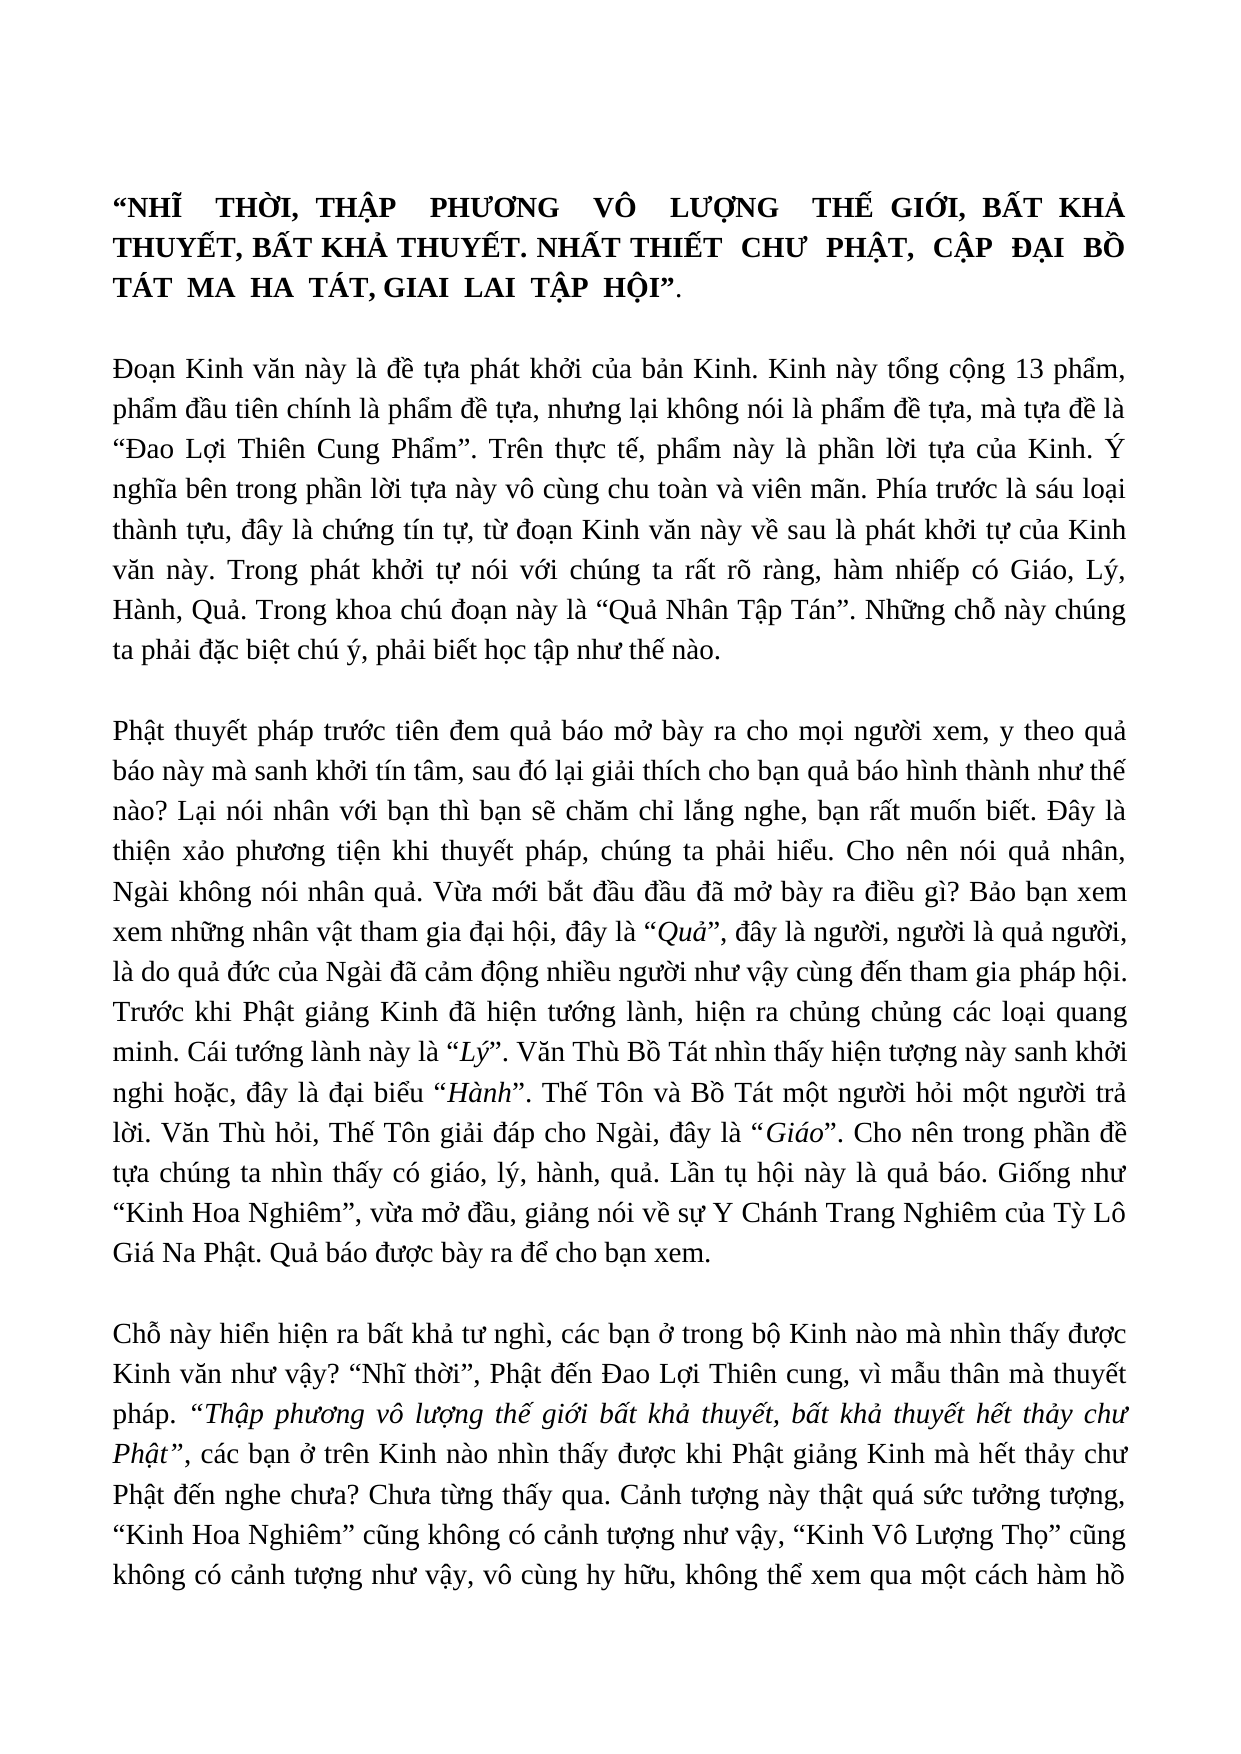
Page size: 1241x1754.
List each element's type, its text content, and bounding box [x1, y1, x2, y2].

text “NHĨ THỜI, THẬP PHƯƠNG VÔ LƯỢNG THẾ GIỚI, BẤT KHẢ THUYẾT, BẤT KHẢ THUYẾT. NHẤT THIẾT CHƯ PHẬT, CẬP ĐẠI BỒ TÁT MA HA TÁT, GIAI LAI TẬP HỘI”. [112, 190, 1128, 304]
text Đoạn Kinh văn này là đề tựa phát khởi của bản Kinh. Kinh này tổng cộng 13 phẩm, phẩm đầu tiên chính là phẩm đề tựa, nhưng lại không nói là phẩm đề tựa, mà tựa đề là “Đao Lợi Thiên Cung Phẩm”. Trên thực tế, phẩm này là phần lời tựa của Kinh. Ý nghĩa bên trong phần lời tựa này vô cùng chu toàn và viên mãn. Phía trước là sáu loại thành tựu, đây là chứng tín tự, từ đoạn Kinh văn này về sau là phát khởi tự của Kinh văn này. Trong phát khởi tự nói với chúng ta rất rõ ràng, hàm nhiếp có Giáo, Lý, Hành, Quả. Trong khoa chú đoạn này là “Quả Nhân Tập Tán”. Những chỗ này chúng ta phải đặc biệt chú ý, phải biết học tập như thế nào. [112, 351, 1128, 666]
text Phật thuyết pháp trước tiên đem quả báo mở bày ra cho mọi người xem, y theo quả báo này mà sanh khởi tín tâm, sau đó lại giải thích cho bạn quả báo hình thành như thế nào? Lại nói nhân với bạn thì bạn sẽ chăm chỉ lắng nghe, bạn rất muốn biết. Đây là thiện xảo phương tiện khi thuyết pháp, chúng ta phải hiểu. Cho nên nói quả nhân, Ngài không nói nhân quả. Vừa mới bắt đầu đầu đã mở bày ra điều gì? Bảo bạn xem xem những nhân vật tham gia đại hội, đây là “Quả”, đây là người, người là quả người, là do quả đức của Ngài đã cảm động nhiều người như vậy cùng đến tham gia pháp hội. Trước khi Phật giảng Kinh đã hiện tướng lành, hiện ra chủng chủng các loại quang minh. Cái tướng lành này là “Lý”. Văn Thù Bồ Tát nhìn thấy hiện tượng này sanh khởi nghi hoặc, đây là đại biểu “Hành”. Thế Tôn và Bồ Tát một người hỏi một người trả lời. Văn Thù hỏi, Thế Tôn giải đáp cho Ngài, đây là “Giáo”. Cho nên trong phần đề tựa chúng ta nhìn thấy có giáo, lý, hành, quả. Lần tụ hội này là quả báo. Giống như “Kinh Hoa Nghiêm”, vừa mở đầu, giảng nói về sự Y Chánh Trang Nghiêm của Tỳ Lô Giá Na Phật. Quả báo được bày ra để cho bạn xem. [112, 713, 1128, 1269]
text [112, 1316, 1128, 1591]
